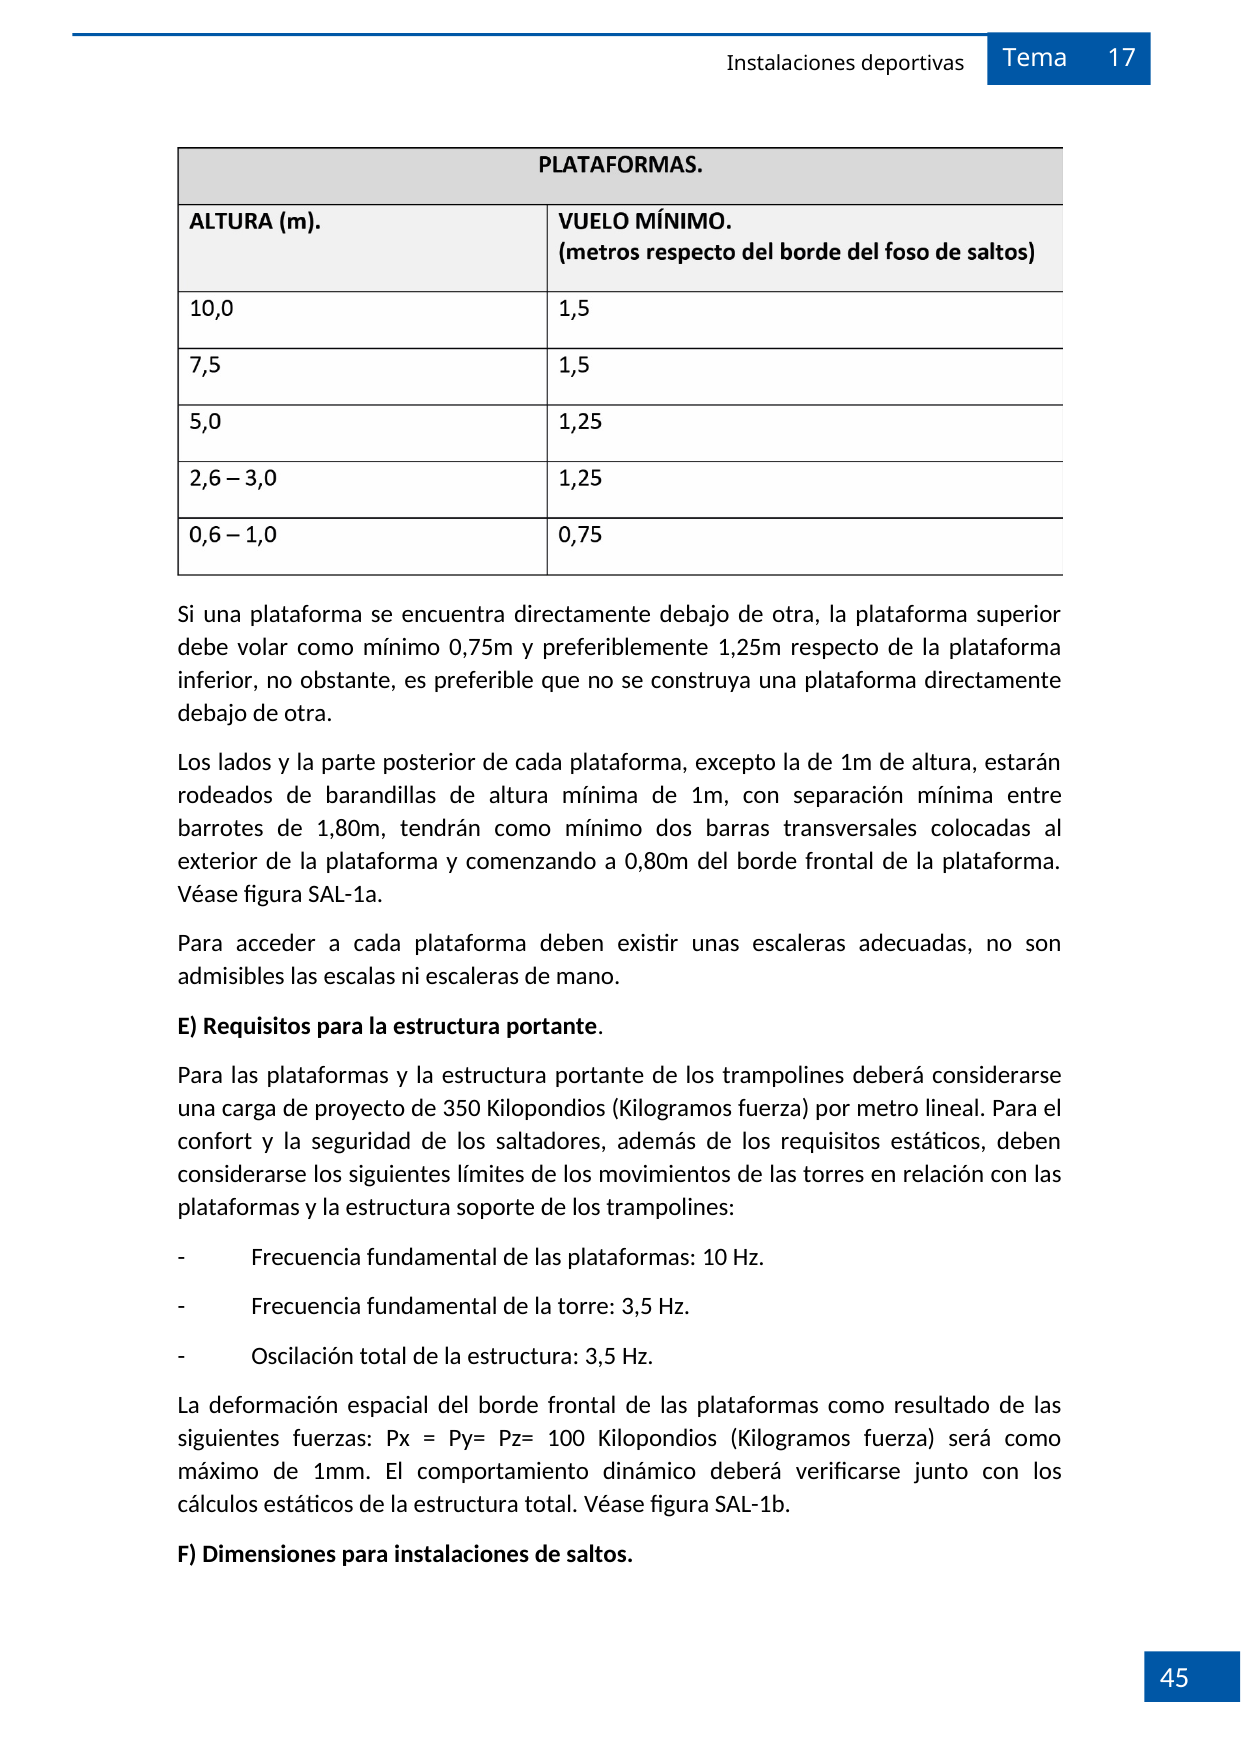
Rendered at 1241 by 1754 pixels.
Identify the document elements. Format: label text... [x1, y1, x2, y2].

text E) Requisitos para la estructura portante. [177, 1010, 1063, 1041]
text - Frecuencia fundamental de las plataformas: 10 Hz. [177, 1241, 1063, 1271]
text Si una plataforma se encuentra directamente debajo de otra, la plataforma superior debe volar como mínimo 0,75m y preferiblemente 1,25m respecto de la plataforma inferior, no obstante, es preferible que no se construya una plataforma directamente debajo de otra. [177, 598, 1063, 727]
text F) Dimensiones para instalaciones de saltos. [177, 1538, 1063, 1568]
text Los lados y la parte posterior de cada plataforma, excepto la de 1m de altura, estarán rodeados de barandillas de altura mínima de 1m, con separación mínima entre barrotes de 1,80m, tendrán como mínimo dos barras transversales colocadas al exterior de la plataforma y comenzando a 0,80m del borde frontal de la plataforma. Véase figura SAL-1a. [177, 746, 1063, 908]
text La deformación espacial del borde frontal de las plataformas como resultado de las siguientes fuerzas: Px = Py= Pz= 100 Kilopondios (Kilogramos fuerza) será como máximo de 1mm. El comportamiento dinámico deberá verificarse junto con los cálculos estáticos de la estructura total. Véase figura SAL-1b. [177, 1389, 1063, 1519]
text - Frecuencia fundamental de la torre: 3,5 Hz. [177, 1290, 1063, 1321]
text Para acceder a cada plataforma deben existir unas escaleras adecuadas, no son admisibles las escalas ni escaleras de mano. [177, 927, 1063, 991]
text Para las plataformas y la estructura portante de los trampolines deberá considerarse una carga de proyecto de 350 Kilopondios (Kilogramos fuerza) por metro lineal. Para el confort y la seguridad de los saltadores, además de los requisitos estáticos, deben considerarse los siguientes límites de los movimientos de las torres en relación con las plataformas y la estructura soporte de los trampolines: [177, 1059, 1063, 1222]
picture [177, 147, 1063, 579]
text - Oscilación total de la estructura: 3,5 Hz. [177, 1340, 1063, 1371]
